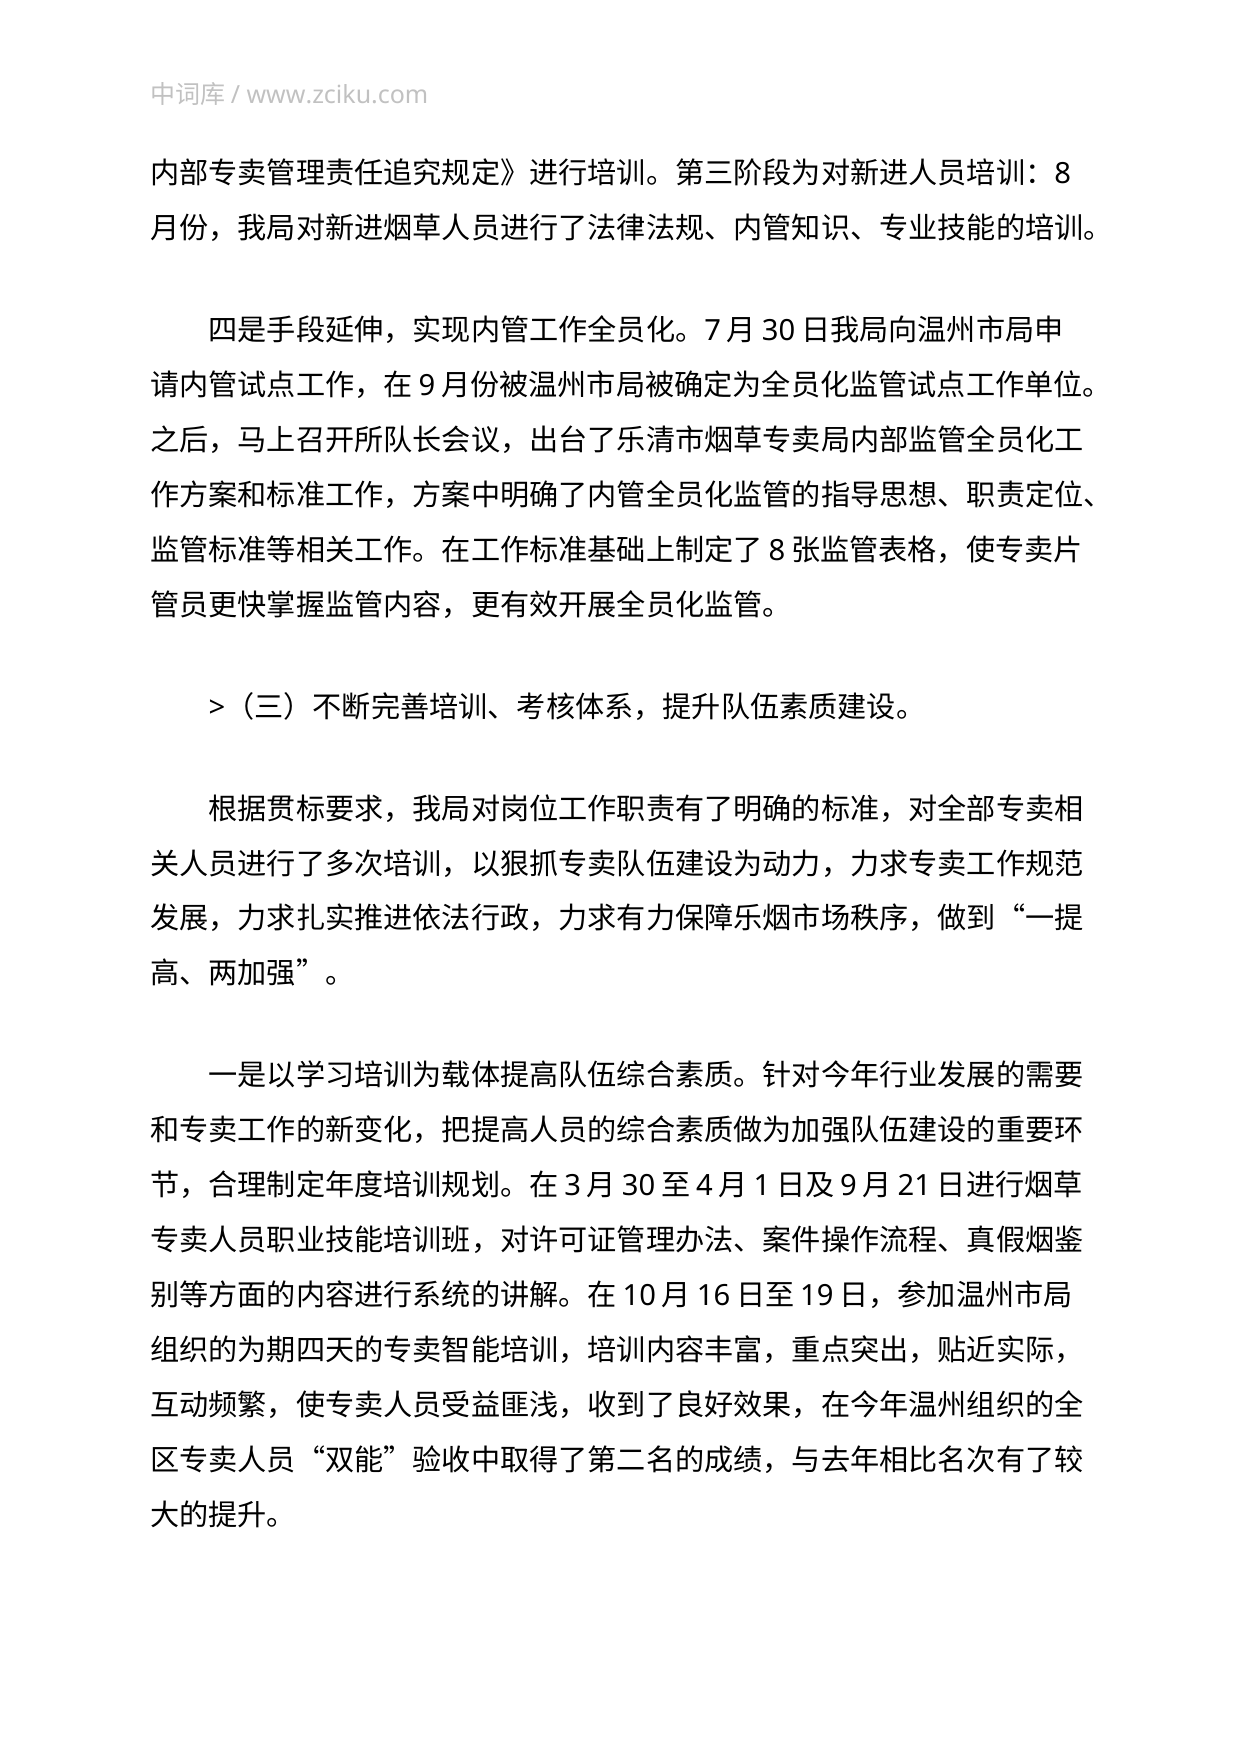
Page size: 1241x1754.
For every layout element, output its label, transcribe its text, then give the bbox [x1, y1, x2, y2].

text 四是手段延伸，实现内管工作全员化。7月30日我局向温州市局申请内管试点工作，在9月份被温州市局被确定为全员化监管试点工作单位。之后，马上召开所队长会议，出台了乐清市烟草专卖局内部监管全员化工作方案和标准工作，方案中明确了内管全员化监管的指导思想、职责定位、监管标准等相关工作。在工作标准基础上制定了8张监管表格，使专卖片管员更快掌握监管内容，更有效开展全员化监管。 [150, 307, 1090, 624]
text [150, 150, 1090, 247]
text 根据贯标要求，我局对岗位工作职责有了明确的标准，对全部专卖相关人员进行了多次培训，以狠抓专卖队伍建设为动力，力求专卖工作规范发展，力求扎实推进依法行政，力求有力保障乐烟市场秩序，做到“一提高、两加强”。 [150, 785, 1090, 992]
text 一是以学习培训为载体提高队伍综合素质。针对今年行业发展的需要和专卖工作的新变化，把提高人员的综合素质做为加强队伍建设的重要环节，合理制定年度培训规划。在3月30至4月1日及9月21日进行烟草专卖人员职业技能培训班，对许可证管理办法、案件操作流程、真假烟鉴别等方面的内容进行系统的讲解。在10月16日至19日，参加温州市局组织的为期四天的专卖智能培训，培训内容丰富，重点突出，贴近实际，互动频繁，使专卖人员受益匪浅，收到了良好效果，在今年温州组织的全区专卖人员“双能”验收中取得了第二名的成绩，与去年相比名次有了较大的提升。 [150, 1052, 1090, 1533]
text >（三）不断完善培训、考核体系，提升队伍素质建设。 [150, 683, 1090, 726]
